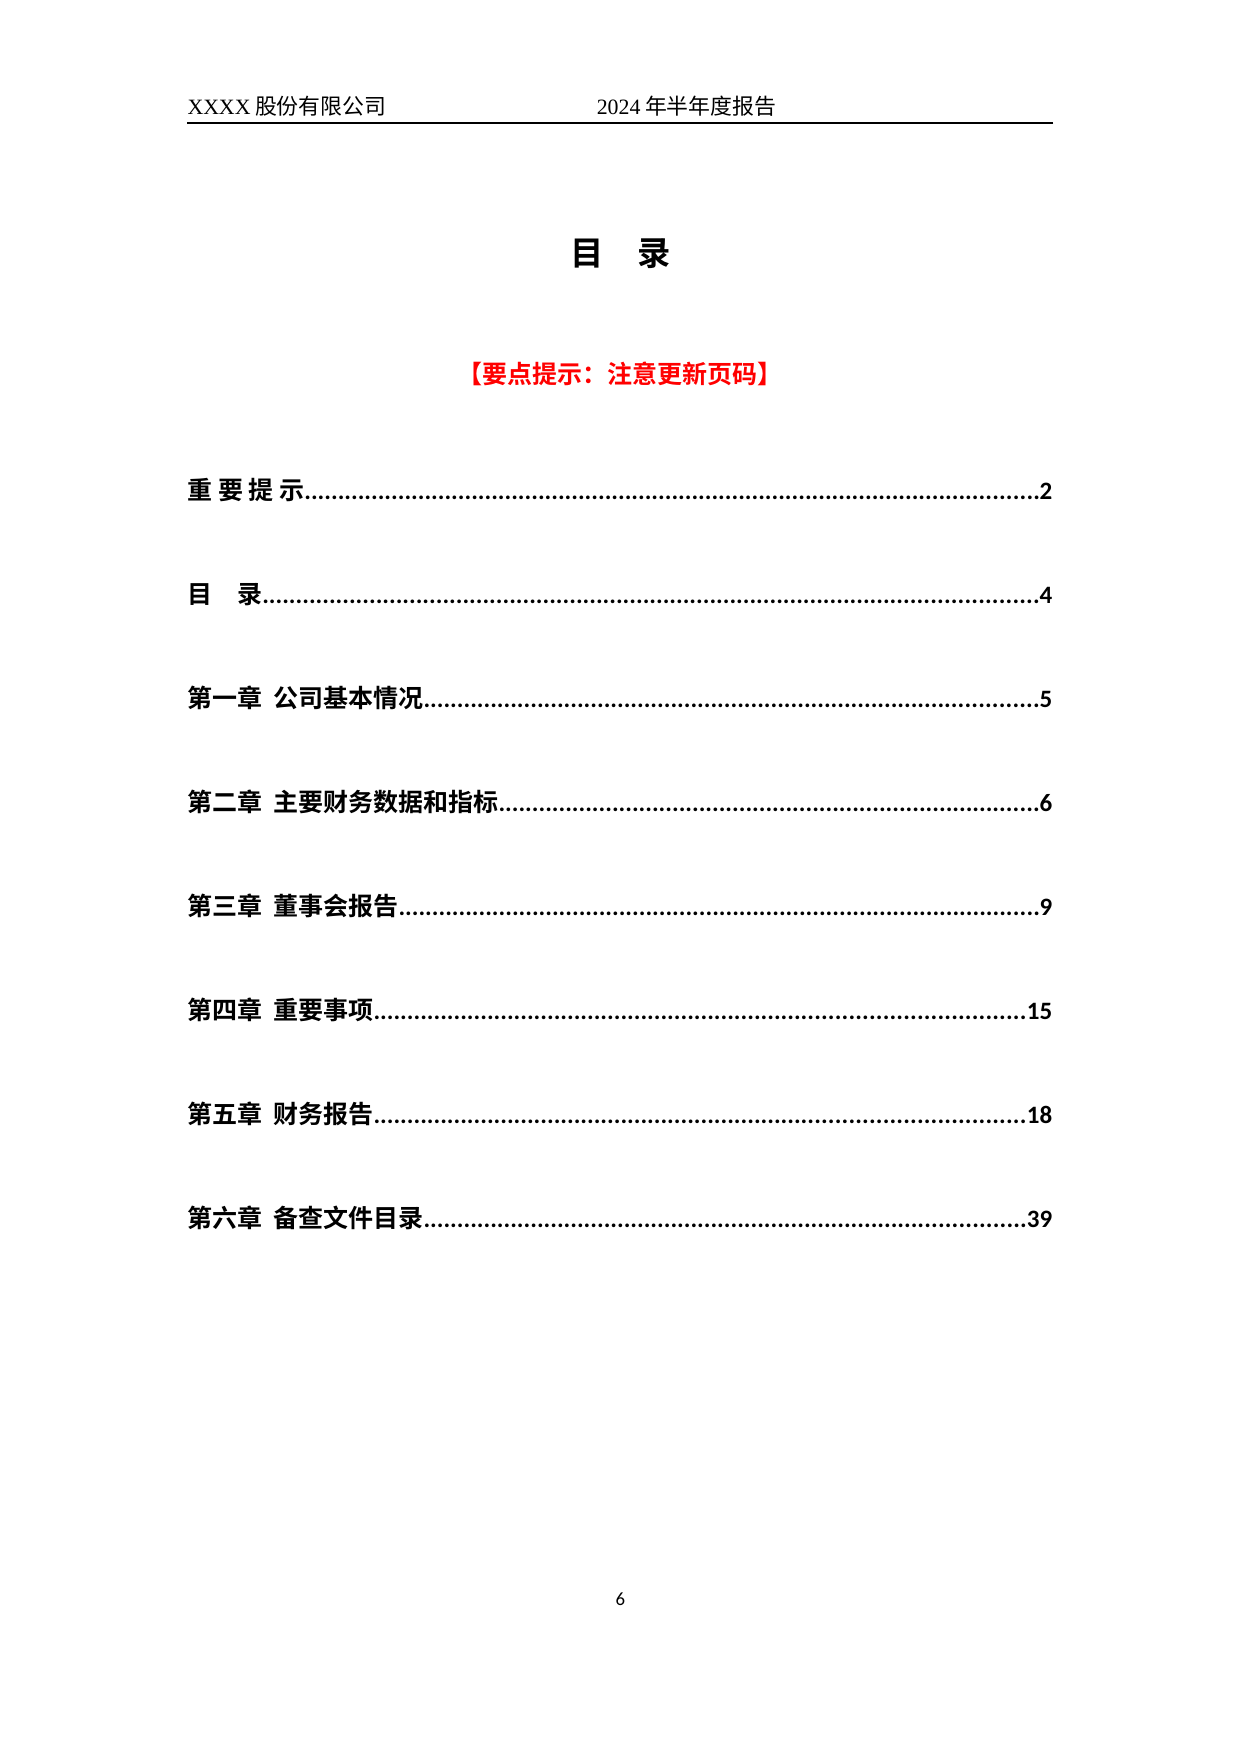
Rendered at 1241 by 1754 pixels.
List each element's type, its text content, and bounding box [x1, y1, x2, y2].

text 【要点提示：注意更新页码】 [187, 340, 1053, 405]
text 第六章 备查文件目录 39 [187, 1184, 1053, 1249]
subtitle 目 录 [187, 219, 1053, 284]
text 目 录 4 [187, 560, 1053, 625]
text 第二章 主要财务数据和指标 6 [187, 768, 1053, 833]
text 第五章 财务报告 18 [187, 1080, 1053, 1145]
text 第四章 重要事项 15 [187, 976, 1053, 1041]
text 重 要 提 示 2 [187, 456, 1053, 521]
text 第一章 公司基本情况 5 [187, 664, 1053, 729]
text 第三章 董事会报告 9 [187, 872, 1053, 937]
